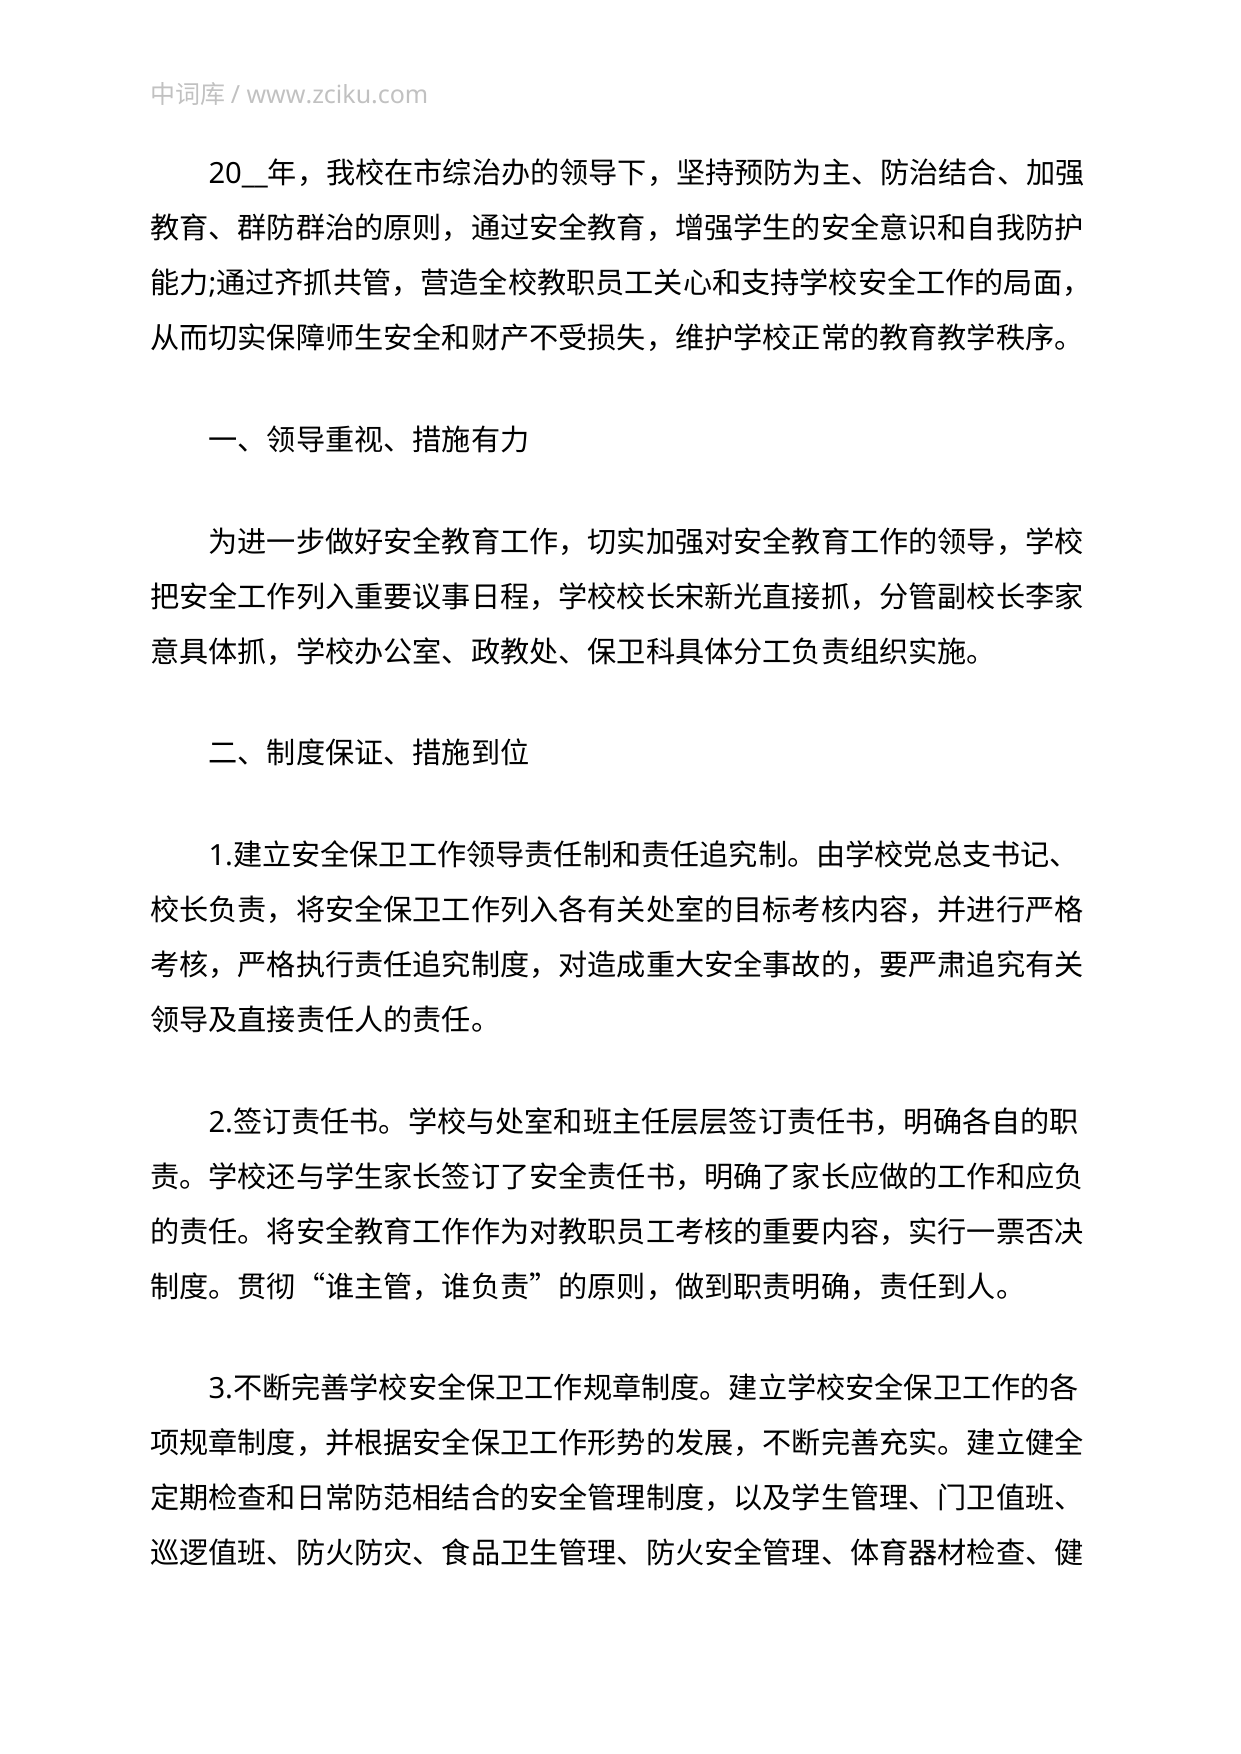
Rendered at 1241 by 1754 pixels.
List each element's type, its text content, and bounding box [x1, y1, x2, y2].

text 二、制度保证、措施到位 [150, 730, 1090, 772]
text 为进一步做好安全教育工作，切实加强对安全教育工作的领导，学校把安全工作列入重要议事日程，学校校长宋新光直接抓，分管副校长李家意具体抓，学校办公室、政教处、保卫科具体分工负责组织实施。 [150, 518, 1090, 671]
text 1.建立安全保卫工作领导责任制和责任追究制。由学校党总支书记、校长负责，将安全保卫工作列入各有关处室的目标考核内容，并进行严格考核，严格执行责任追究制度，对造成重大安全事故的，要严肃追究有关领导及直接责任人的责任。 [150, 832, 1090, 1039]
text 20__年，我校在市综治办的领导下，坚持预防为主、防治结合、加强教育、群防群治的原则，通过安全教育，增强学生的安全意识和自我防护能力;通过齐抓共管，营造全校教职员工关心和支持学校安全工作的局面，从而切实保障师生安全和财产不受损失，维护学校正常的教育教学秩序。 [150, 150, 1090, 357]
text 2.签订责任书。学校与处室和班主任层层签订责任书，明确各自的职责。学校还与学生家长签订了安全责任书，明确了家长应做的工作和应负的责任。将安全教育工作作为对教职员工考核的重要内容，实行一票否决制度。贯彻“谁主管，谁负责”的原则，做到职责明确，责任到人。 [150, 1098, 1090, 1305]
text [150, 1365, 1090, 1572]
text 一、领导重视、措施有力 [150, 417, 1090, 459]
